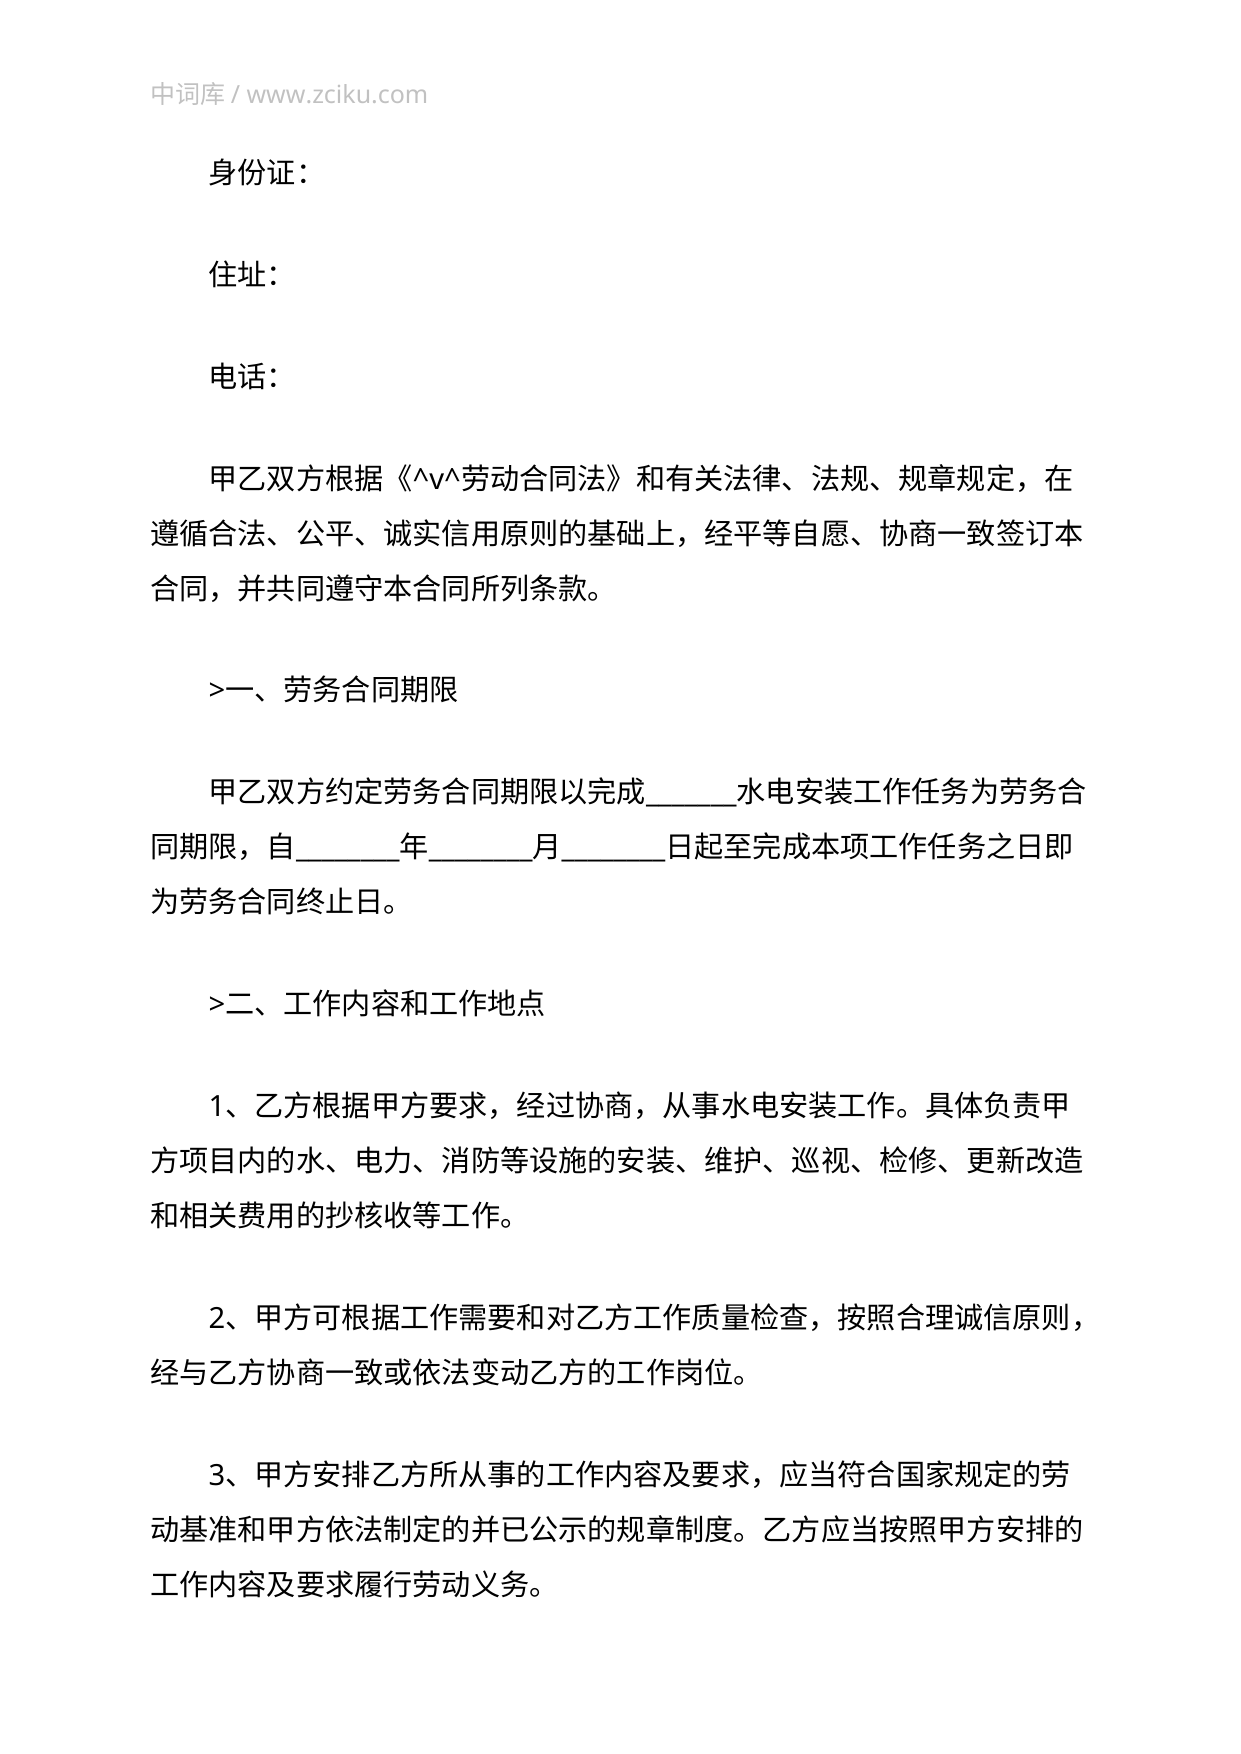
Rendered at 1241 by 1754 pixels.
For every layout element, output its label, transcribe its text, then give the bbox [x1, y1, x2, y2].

text 电话： [150, 353, 1090, 396]
text 2、甲方可根据工作需要和对乙方工作质量检查，按照合理诚信原则，经与乙方协商一致或依法变动乙方的工作岗位。 [150, 1294, 1090, 1392]
text 住址： [150, 252, 1090, 294]
text 身份证： [150, 150, 1090, 192]
text 甲乙双方约定劳务合同期限以完成_______水电安装工作任务为劳务合同期限，自________年________月________日起至完成本项工作任务之日即为劳务合同终止日。 [150, 769, 1090, 921]
text 1、乙方根据甲方要求，经过协商，从事水电安装工作。具体负责甲方项目内的水、电力、消防等设施的安装、维护、巡视、检修、更新改造和相关费用的抄核收等工作。 [150, 1083, 1090, 1235]
text >二、工作内容和工作地点 [150, 981, 1090, 1023]
text 甲乙双方根据《^v^劳动合同法》和有关法律、法规、规章规定，在遵循合法、公平、诚实信用原则的基础上，经平等自愿、协商一致签订本合同，并共同遵守本合同所列条款。 [150, 455, 1090, 607]
text 3、甲方安排乙方所从事的工作内容及要求，应当符合国家规定的劳动基准和甲方依法制定的并已公示的规章制度。乙方应当按照甲方安排的工作内容及要求履行劳动义务。 [150, 1451, 1090, 1603]
text >一、劳务合同期限 [150, 667, 1090, 709]
